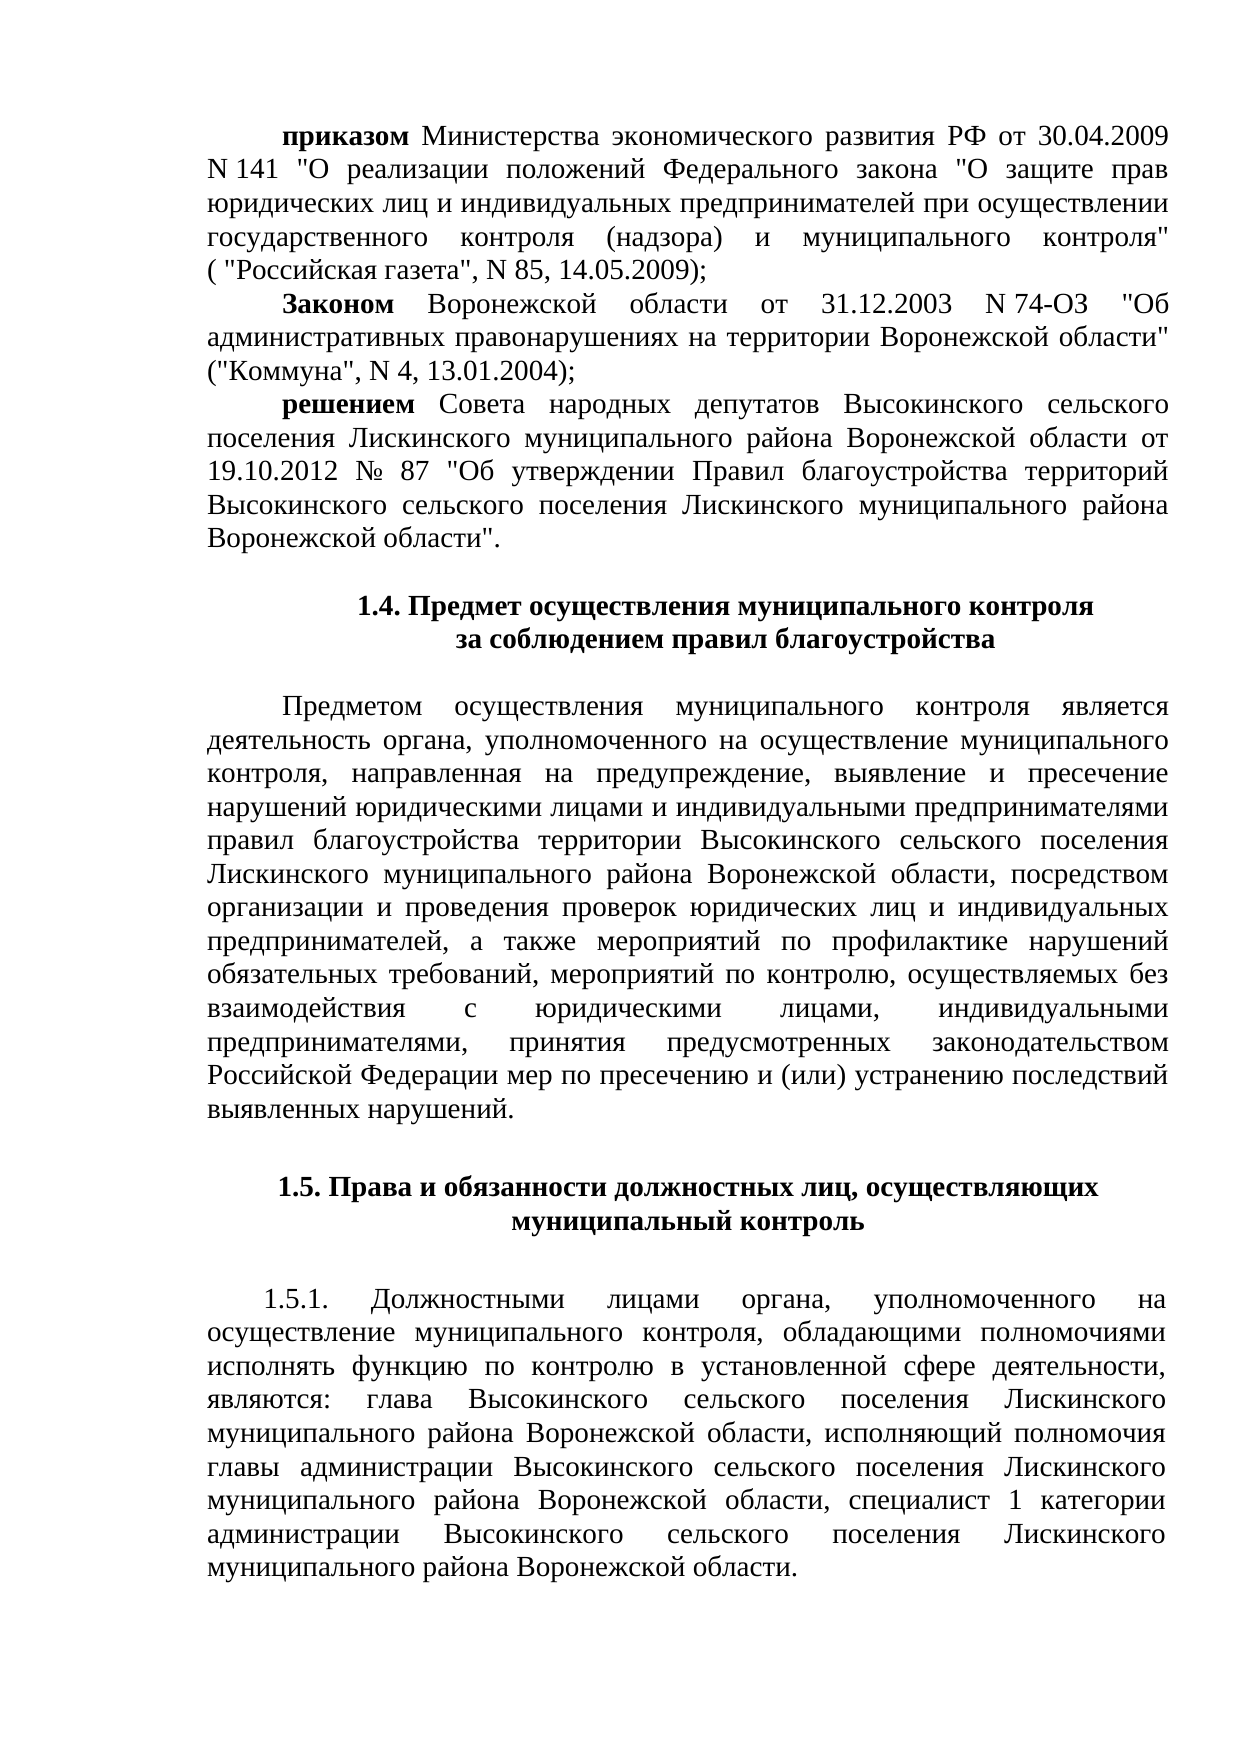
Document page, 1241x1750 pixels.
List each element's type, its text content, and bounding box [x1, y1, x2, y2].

text приказом Министерства экономического развития РФ от 30.04.2009 N 141 "О реализации положений Федерального закона "О защите прав юридических лиц и индивидуальных предпринимателей при осуществлении государственного контроля (надзора) и муниципального контроля" ( "Российская газета", N 85, 14.05.2009); [207, 118, 1169, 286]
text за соблюдением правил благоустройства [207, 621, 1169, 655]
text решением Совета народных депутатов Высокинского сельского поселения Лискинского муниципального района Воронежской области от 19.10.2012 № 87 "Об утверждении Правил благоустройства территорий Высокинского сельского поселения Лискинского муниципального района Воронежской области". [207, 386, 1169, 554]
text 1.4. Предмет осуществления муниципального контроля [207, 588, 1169, 621]
text Законом Воронежской области от 31.12.2003 N 74-ОЗ "Об административных правонарушениях на территории Воронежской области" ("Коммуна", N 4, 13.01.2004); [207, 286, 1169, 386]
text 1.5.1. Должностными лицами органа, уполномоченного на осуществление муниципального контроля, обладающими полномочиями исполнять функцию по контролю в установленной сфере деятельности, являются: глава Высокинского сельского поселения Лискинского муниципального района Воронежской области, исполняющий полномочия главы администрации Высокинского сельского поселения Лискинского муниципального района Воронежской области, специалист 1 категории администрации Высокинского сельского поселения Лискинского муниципального района Воронежской области. [207, 1281, 1167, 1583]
text Предметом осуществления муниципального контроля является деятельность органа, уполномоченного на осуществление муниципального контроля, направленная на предупреждение, выявление и пресечение нарушений юридическими лицами и индивидуальными предпринимателями правил благоустройства территории Высокинского сельского поселения Лискинского муниципального района Воронежской области, посредством организации и проведения проверок юридических лиц и индивидуальных предпринимателей, а также мероприятий по профилактике нарушений обязательных требований, мероприятий по контролю, осуществляемых без взаимодействия с юридическими лицами, индивидуальными предпринимателями, принятия предусмотренных законодательством Российской Федерации мер по пресечению и (или) устранению последствий выявленных нарушений. [207, 688, 1169, 1124]
subtitle 1.5. Права и обязанности должностных лиц, осуществляющих муниципальный контроль [207, 1169, 1169, 1236]
